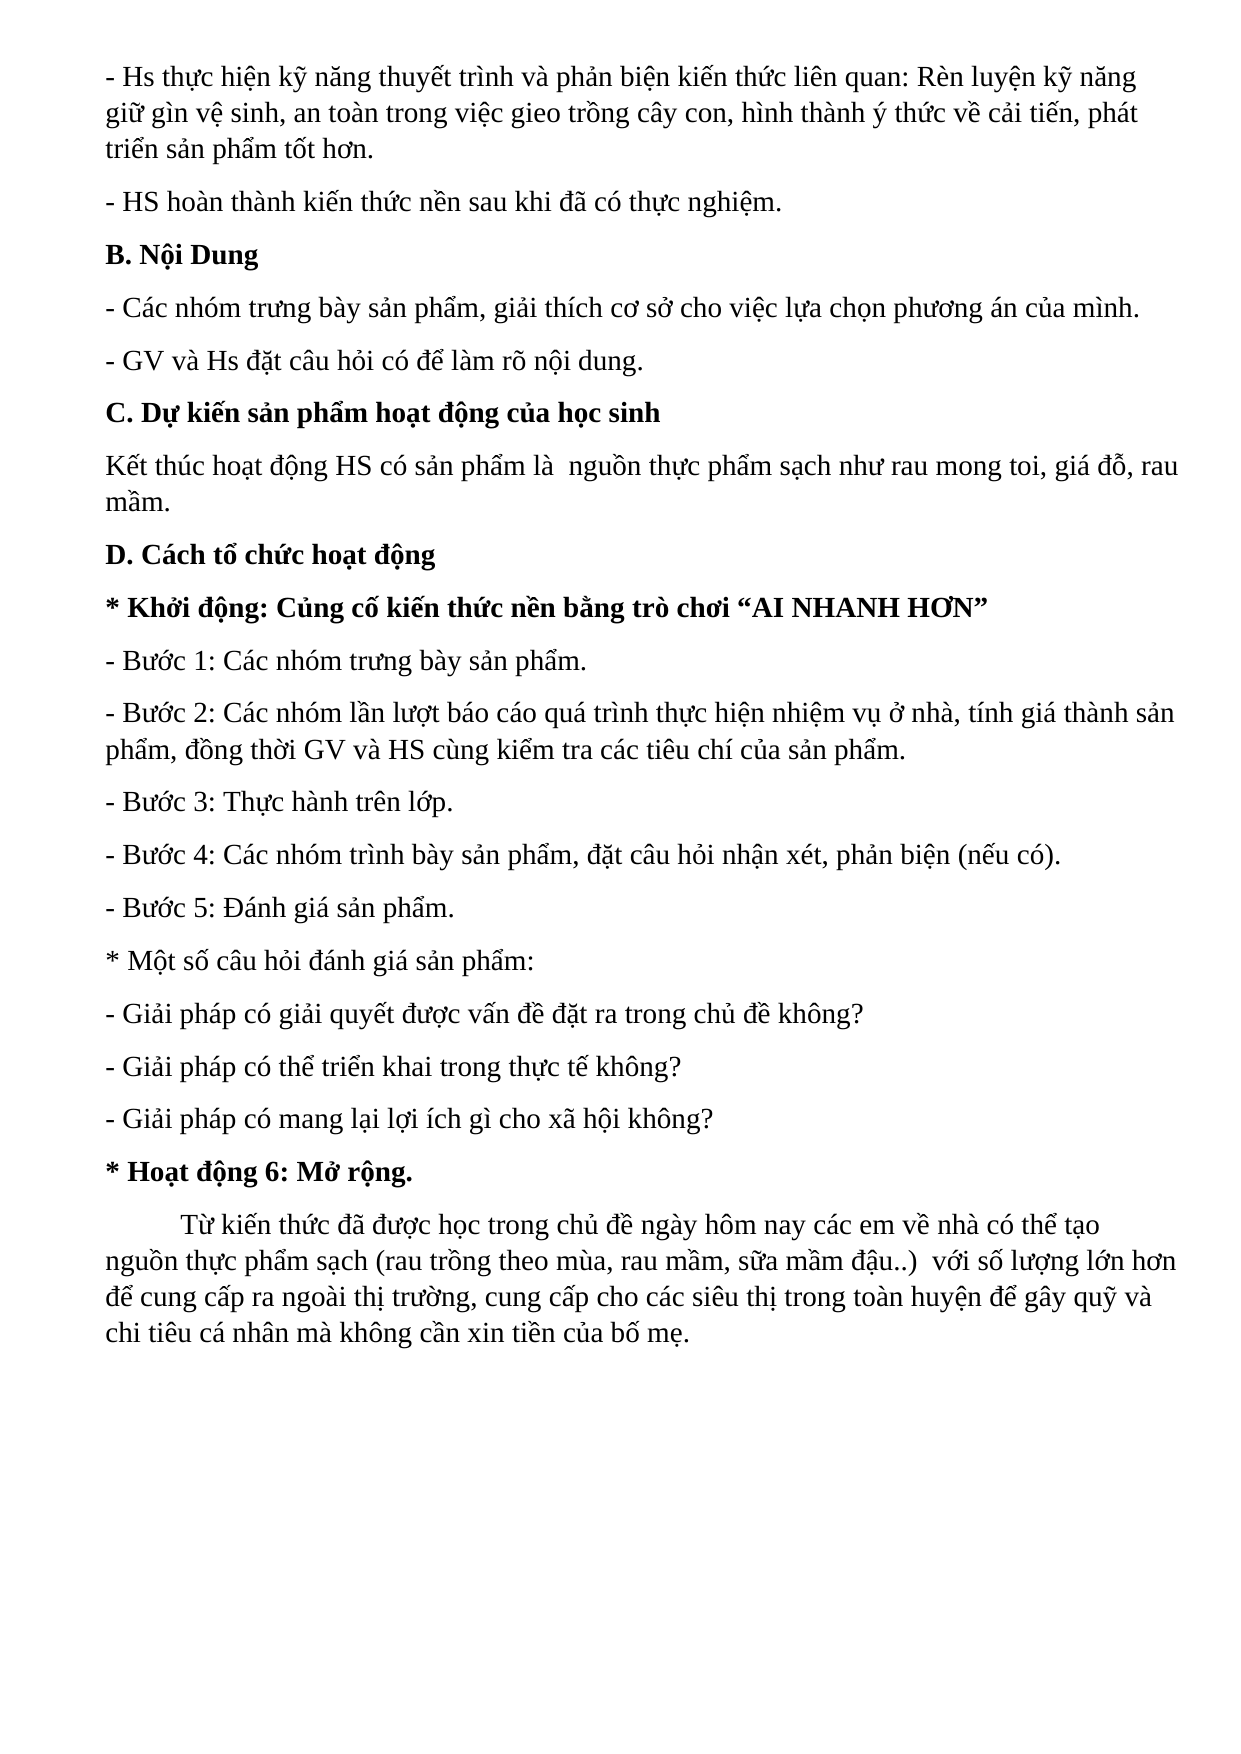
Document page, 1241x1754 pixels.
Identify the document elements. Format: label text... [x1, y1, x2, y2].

text - Giải pháp có mang lại lợi ích gì cho xã hội không? [105, 1101, 1180, 1135]
text - Hs thực hiện kỹ năng thuyết trình và phản biện kiến thức liên quan: Rèn luyện kỹ năng giữ gìn vệ sinh, an toàn trong việc gieo trồng cây con, hình thành ý thức về cải tiến, phát triển sản phẩm tốt hơn. [105, 59, 1180, 165]
text * Một số câu hỏi đánh giá sản phẩm: [105, 943, 1180, 977]
text - Giải pháp có giải quyết được vấn đề đặt ra trong chủ đề không? [105, 996, 1180, 1029]
text - Bước 4: Các nhóm trình bày sản phẩm, đặt câu hỏi nhận xét, phản biện (nếu có). [105, 837, 1180, 871]
text C. Dự kiến sản phẩm hoạt động của học sinh [105, 395, 1180, 429]
text - Các nhóm trưng bày sản phẩm, giải thích cơ sở cho việc lựa chọn phương án của mình. [105, 290, 1180, 323]
text * Khởi động: Củng cố kiến thức nền bằng trò chơi “AI NHANH HƠN” [105, 590, 1180, 623]
text B. Nội Dung [105, 237, 1180, 271]
text - Bước 3: Thực hành trên lớp. [105, 784, 1180, 818]
text - Giải pháp có thể triển khai trong thực tế không? [105, 1049, 1180, 1082]
text D. Cách tổ chức hoạt động [105, 537, 1180, 571]
text - HS hoàn thành kiến thức nền sau khi đã có thực nghiệm. [105, 184, 1180, 218]
text * Hoạt động 6: Mở rộng. [105, 1154, 1180, 1188]
text - GV và Hs đặt câu hỏi có để làm rõ nội dung. [105, 343, 1180, 376]
text Từ kiến thức đã được học trong chủ đề ngày hôm nay các em về nhà có thể tạo nguồn thực phẩm sạch (rau trồng theo mùa, rau mầm, sữa mầm đậu..) với số lượng lớn hơn để cung cấp ra ngoài thị trường, cung cấp cho các siêu thị trong toàn huyện để gây quỹ và chi tiêu cá nhân mà không cần xin tiền của bố mẹ. [105, 1207, 1180, 1349]
text - Bước 5: Đánh giá sản phẩm. [105, 890, 1180, 924]
text - Bước 1: Các nhóm trưng bày sản phẩm. [105, 643, 1180, 676]
text - Bước 2: Các nhóm lần lượt báo cáo quá trình thực hiện nhiệm vụ ở nhà, tính giá thành sản phẩm, đồng thời GV và HS cùng kiểm tra các tiêu chí của sản phẩm. [105, 696, 1180, 765]
text Kết thúc hoạt động HS có sản phẩm là nguồn thực phẩm sạch như rau mong toi, giá đỗ, rau mầm. [105, 448, 1180, 518]
